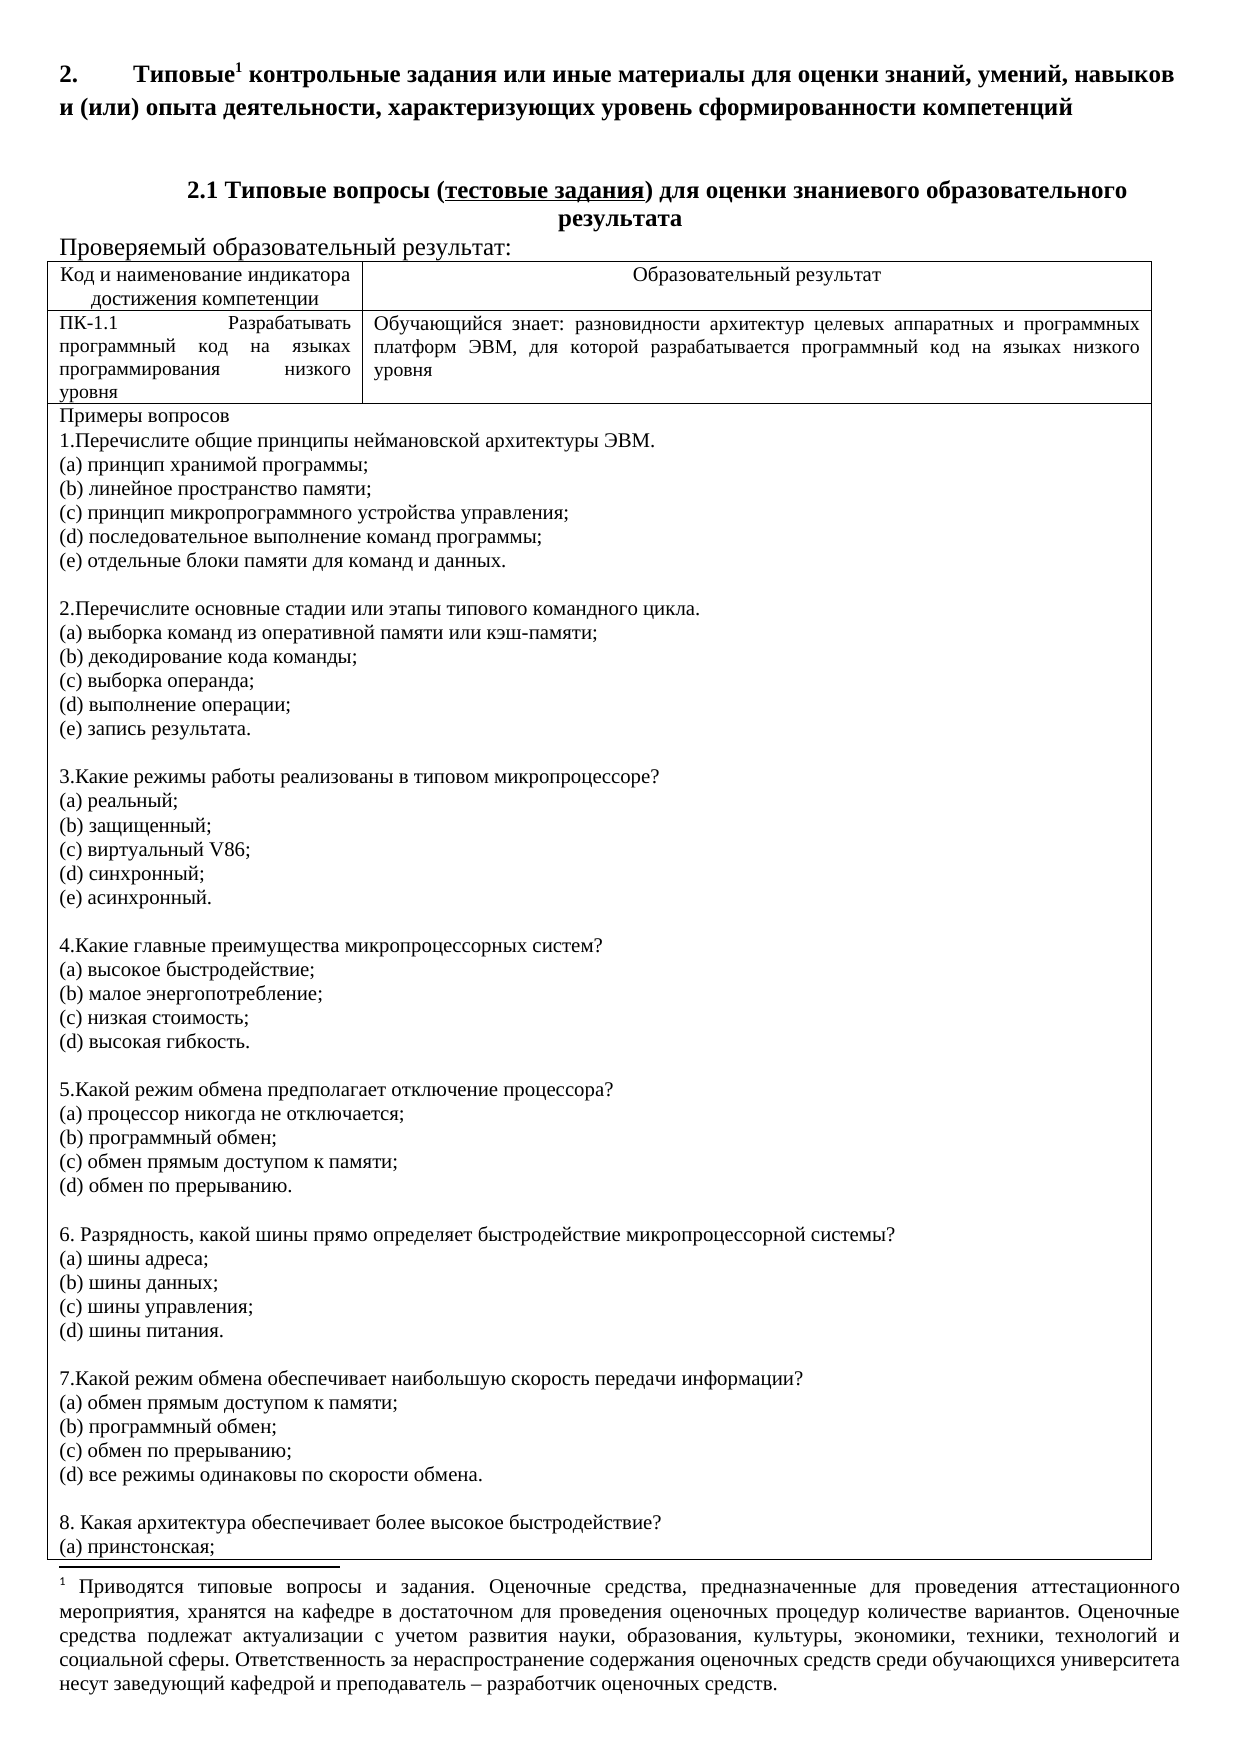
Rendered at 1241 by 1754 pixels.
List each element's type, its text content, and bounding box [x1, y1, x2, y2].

table_cell ПК-1.1 Разрабатывать программный код на языках программирования низкого уровня [48, 311, 362, 402]
table_cell Обучающийся знает: разновидности архитектур целевых аппаратных и программных платформ ЭВМ, для которой разрабатывается программный код на языках низкого уровня [363, 311, 1151, 402]
table_header Образовательный результат [363, 262, 1151, 310]
text 2. Типовые контрольные задания или иные материалы для оценки знаний, умений, навыков и (или) опыта деятельности, характеризующих уровень сформированности компетенций [59, 59, 1181, 121]
text Проверяемый образовательный результат: [59, 232, 1181, 261]
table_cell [48, 404, 1151, 1558]
table_header Код и наименование индикатора достижения компетенции [48, 262, 362, 310]
text 2.1 Типовые вопросы (тестовые задания) для оценки знаниевого образовательного результата [59, 175, 1181, 232]
